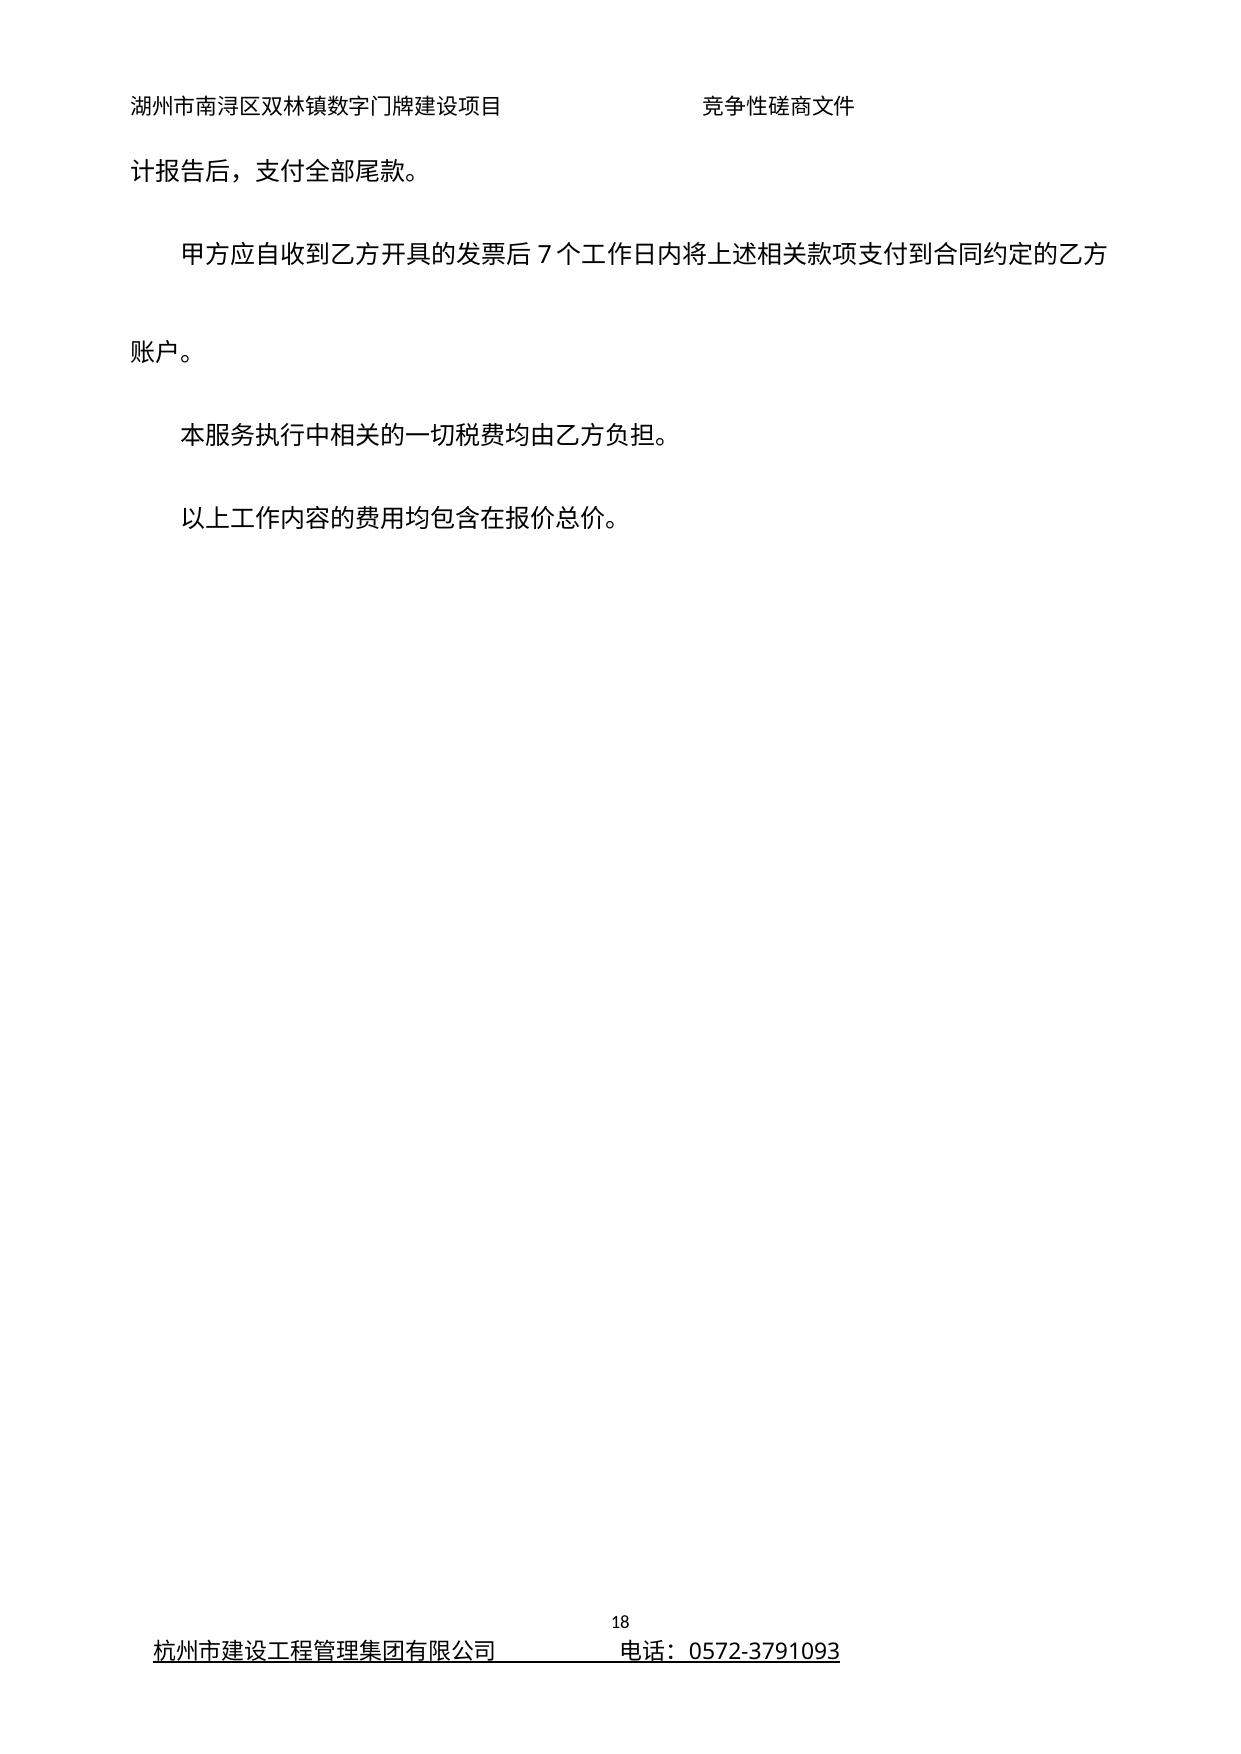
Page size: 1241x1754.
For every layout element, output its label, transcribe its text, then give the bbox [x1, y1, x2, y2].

text 甲方应自收到乙方开具的发票后7个工作日内将上述相关款项支付到合同约定的乙方账户。 [130, 221, 1110, 383]
text 本服务执行中相关的一切税费均由乙方负担。 [130, 401, 1110, 466]
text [130, 137, 1110, 202]
text 以上工作内容的费用均包含在报价总价。 [130, 484, 1110, 549]
